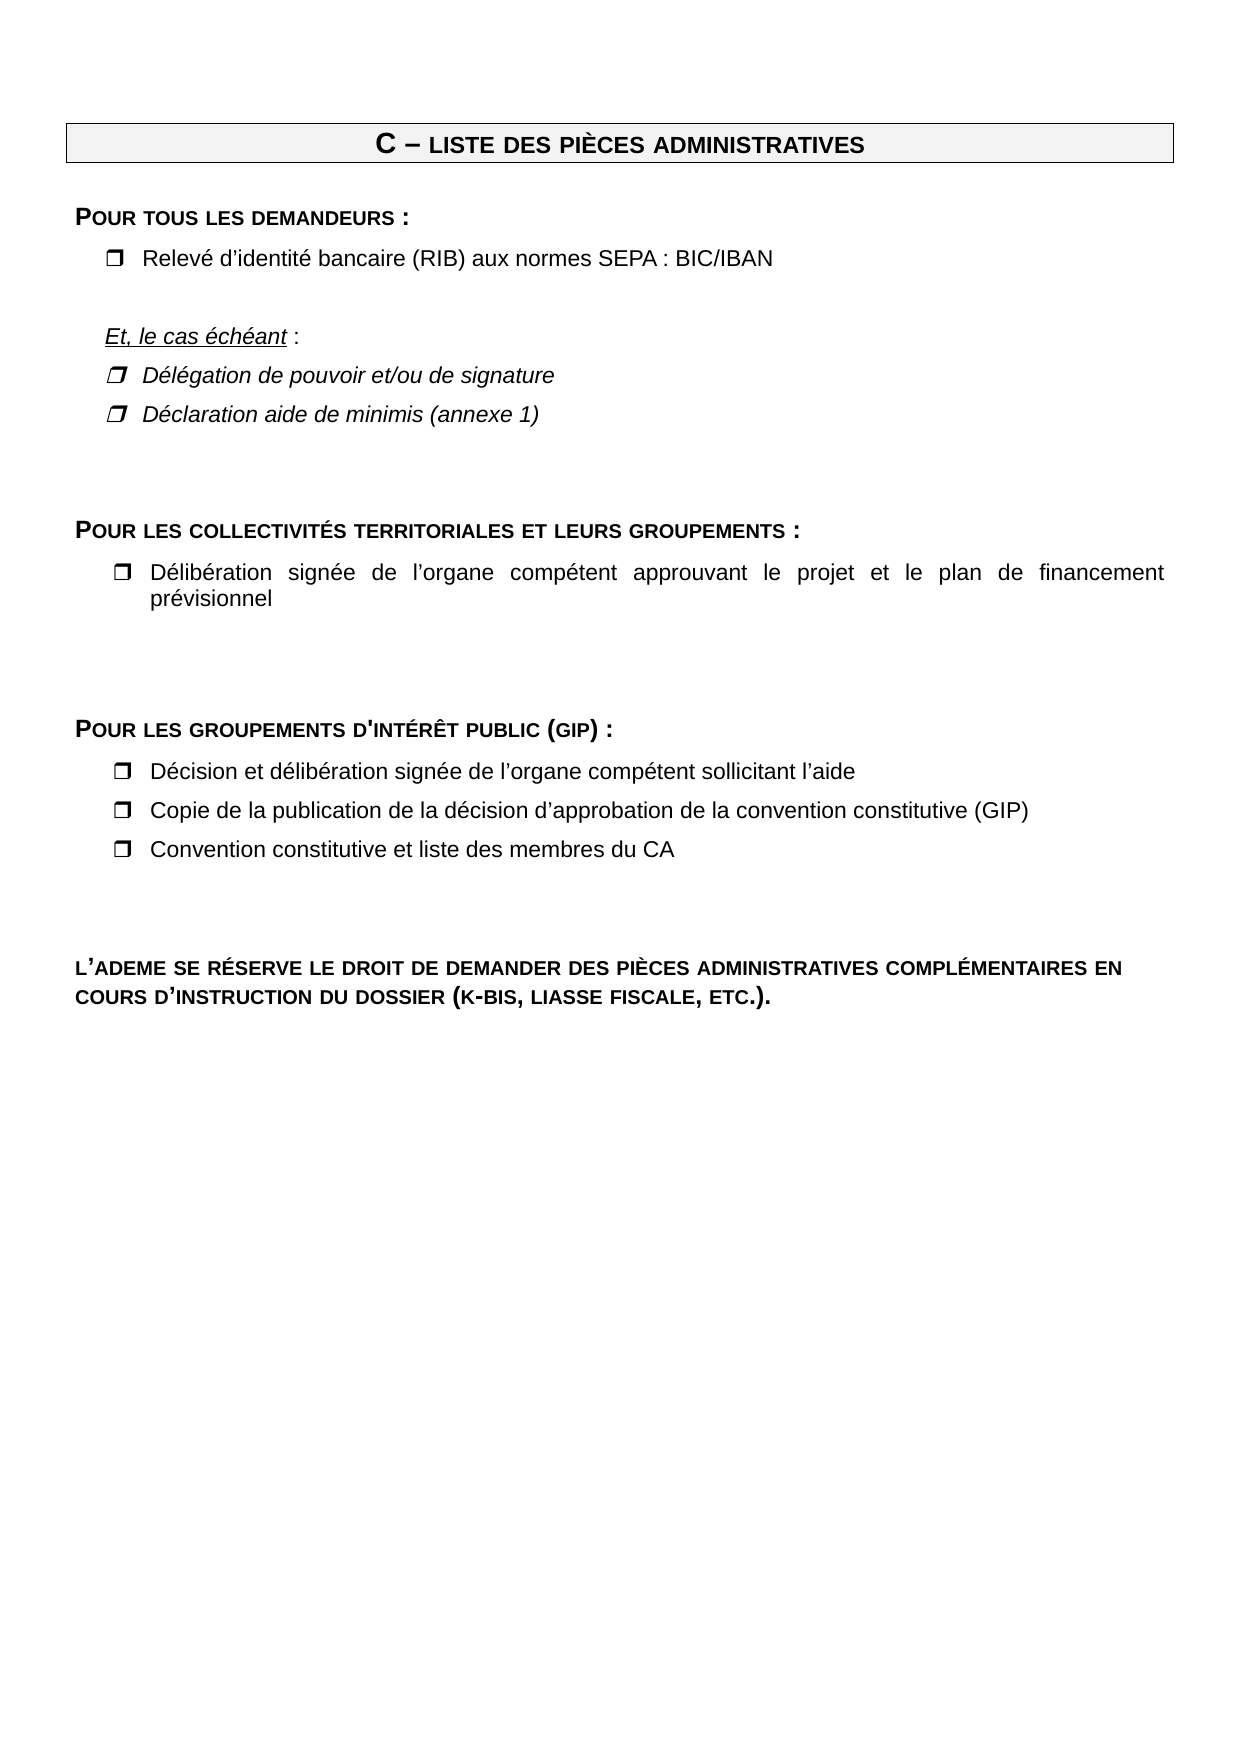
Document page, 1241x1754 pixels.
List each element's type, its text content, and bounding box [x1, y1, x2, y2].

list Convention constitutive et liste des membres du CA [112, 836, 1165, 862]
list Décision et délibération signée de l’organe compétent sollicitant l’aide [112, 758, 1165, 784]
text Et, le cas échéant : [104, 323, 1165, 349]
list Délibération signée de l’organe compétent approuvant le projet et le plan de financement prévisionnel [112, 559, 1165, 612]
list Délégation de pouvoir et/ou de signature [104, 362, 1165, 388]
list Déclaration aide de minimis (annexe 1) [104, 401, 1165, 427]
text l’ademe se réserve le droit de demander des pièces administratives complémentaires en cours d’instruction du dossier (k-bis, liasse fiscale, etc.). [75, 952, 1165, 1010]
list Relevé d’identité bancaire (RIB) aux normes SEPA : BIC/IBAN [104, 245, 1165, 272]
text Pour les collectivités territoriales et leurs groupements : [75, 515, 1165, 544]
text C – liste des pièces administratives [67, 124, 1173, 162]
text Pour les groupements d'intérêt public (gip) : [75, 714, 1165, 743]
list Copie de la publication de la décision d’approbation de la convention constitutive (GIP) [112, 797, 1165, 823]
text Pour tous les demandeurs : [75, 202, 1165, 230]
